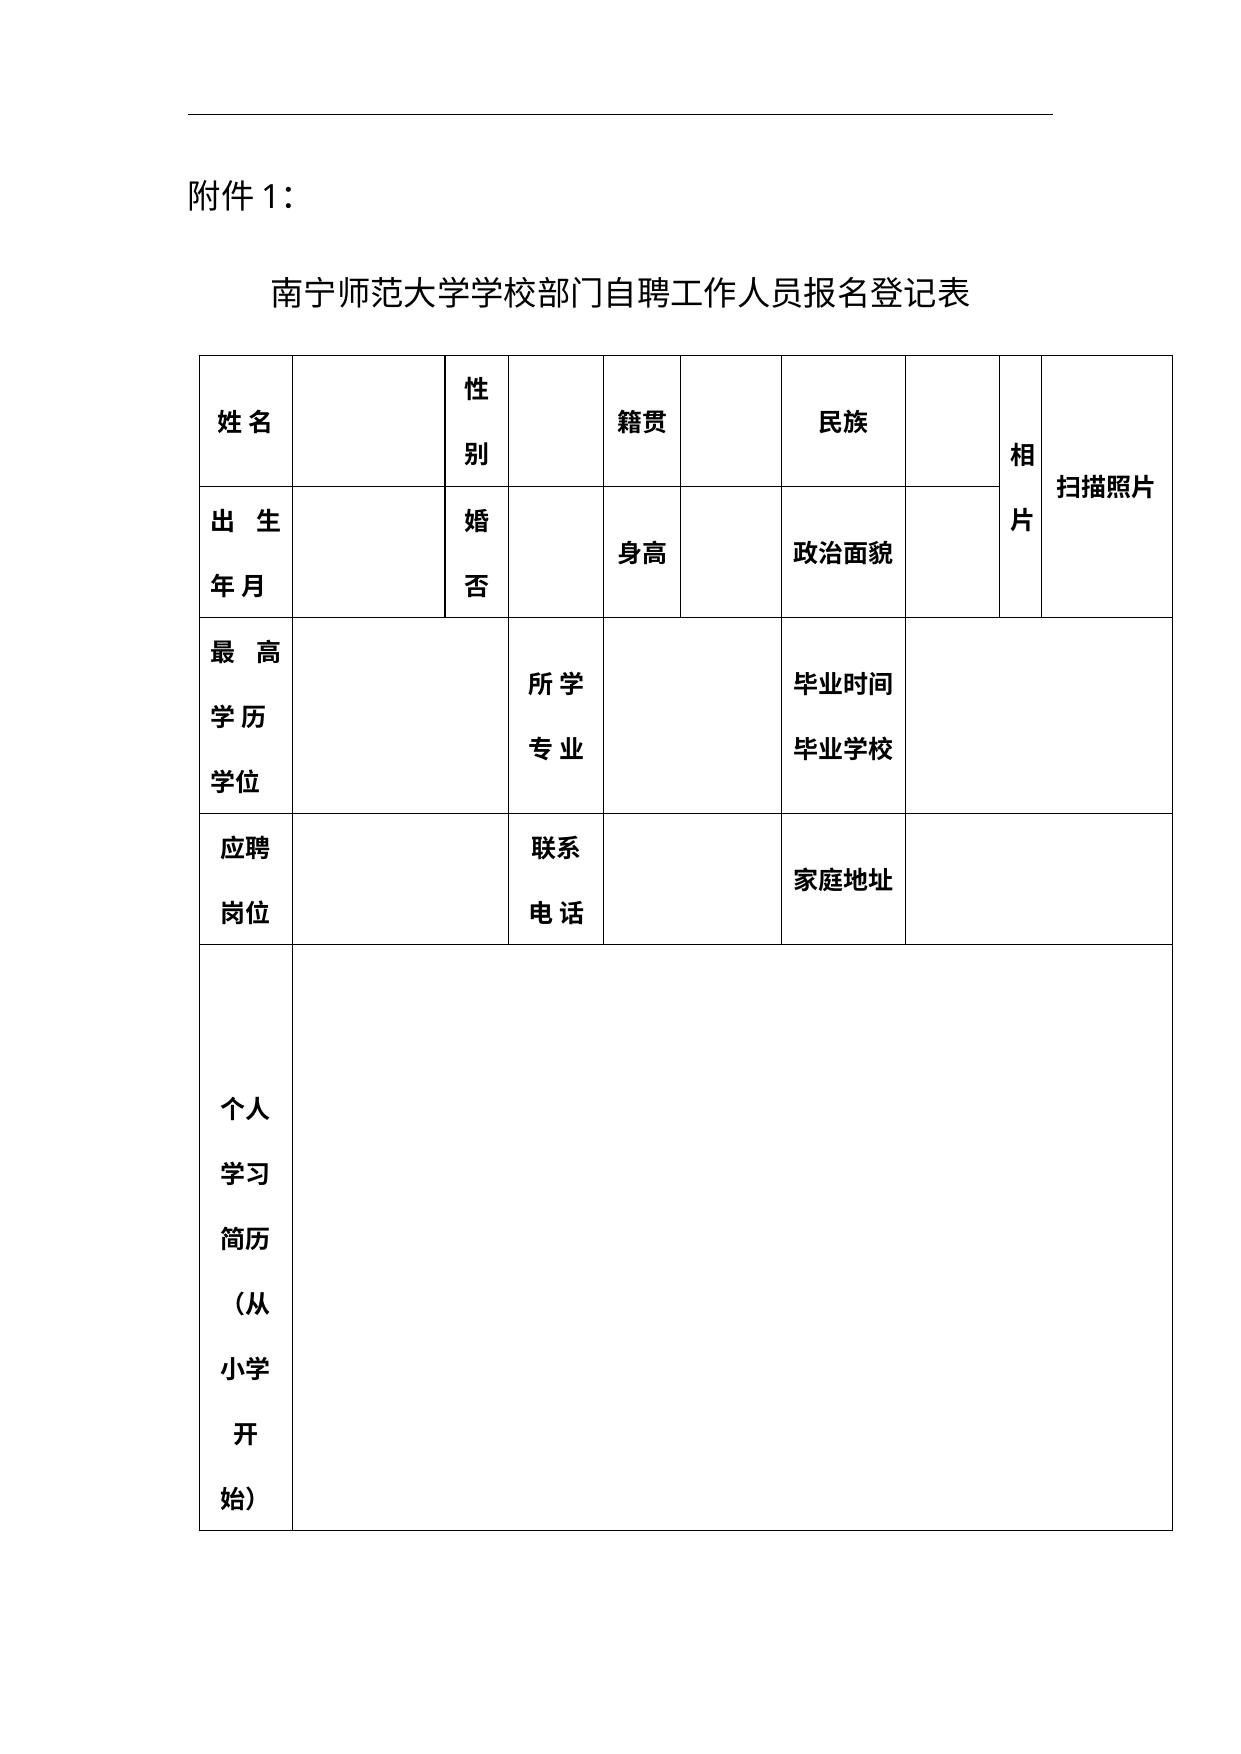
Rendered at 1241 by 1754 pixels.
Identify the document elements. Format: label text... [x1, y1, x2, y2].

table_cell 个人学习简历（从小学开始） [200, 945, 292, 1530]
text 南宁师范大学学校部门自聘工作人员报名登记表 [187, 258, 1053, 323]
table_cell 最高学 历 学位 [200, 618, 292, 813]
table_header 扫描照片 [1042, 356, 1172, 617]
table_cell 政治面貌 [782, 487, 905, 617]
table_cell [293, 945, 1172, 1530]
table_cell 应聘 岗位 [200, 814, 292, 944]
text 附件1： [187, 162, 1053, 227]
table_header 相 片 [1000, 356, 1041, 617]
table_cell [293, 814, 508, 944]
table_cell [509, 487, 603, 617]
table_cell [293, 618, 445, 813]
table_cell 所 学 专 业 [509, 618, 603, 813]
table_cell [680, 618, 781, 813]
table_cell 婚否 [446, 487, 508, 617]
table_cell 出生年 月 [200, 487, 292, 617]
table_header 性 别 [446, 356, 508, 486]
table_header 籍贯 [604, 356, 680, 486]
table_header 民族 [782, 356, 905, 486]
table_cell [293, 487, 444, 617]
table_header [509, 356, 603, 486]
table_cell 联系电 话 [509, 814, 603, 944]
table_header [681, 356, 781, 486]
table_header 姓 名 [200, 356, 292, 486]
table_cell 身高 [604, 487, 680, 617]
table_cell [604, 618, 680, 813]
table_cell [906, 618, 1172, 813]
table_cell [681, 487, 781, 617]
table_cell [906, 487, 999, 617]
table_header [906, 356, 999, 486]
table_cell 家庭地址 [782, 814, 905, 944]
table_cell [906, 814, 1172, 944]
table_header [293, 356, 444, 486]
table_cell [445, 618, 508, 813]
table_cell [604, 814, 781, 944]
table_cell 毕业时间毕业学校 [782, 618, 905, 813]
